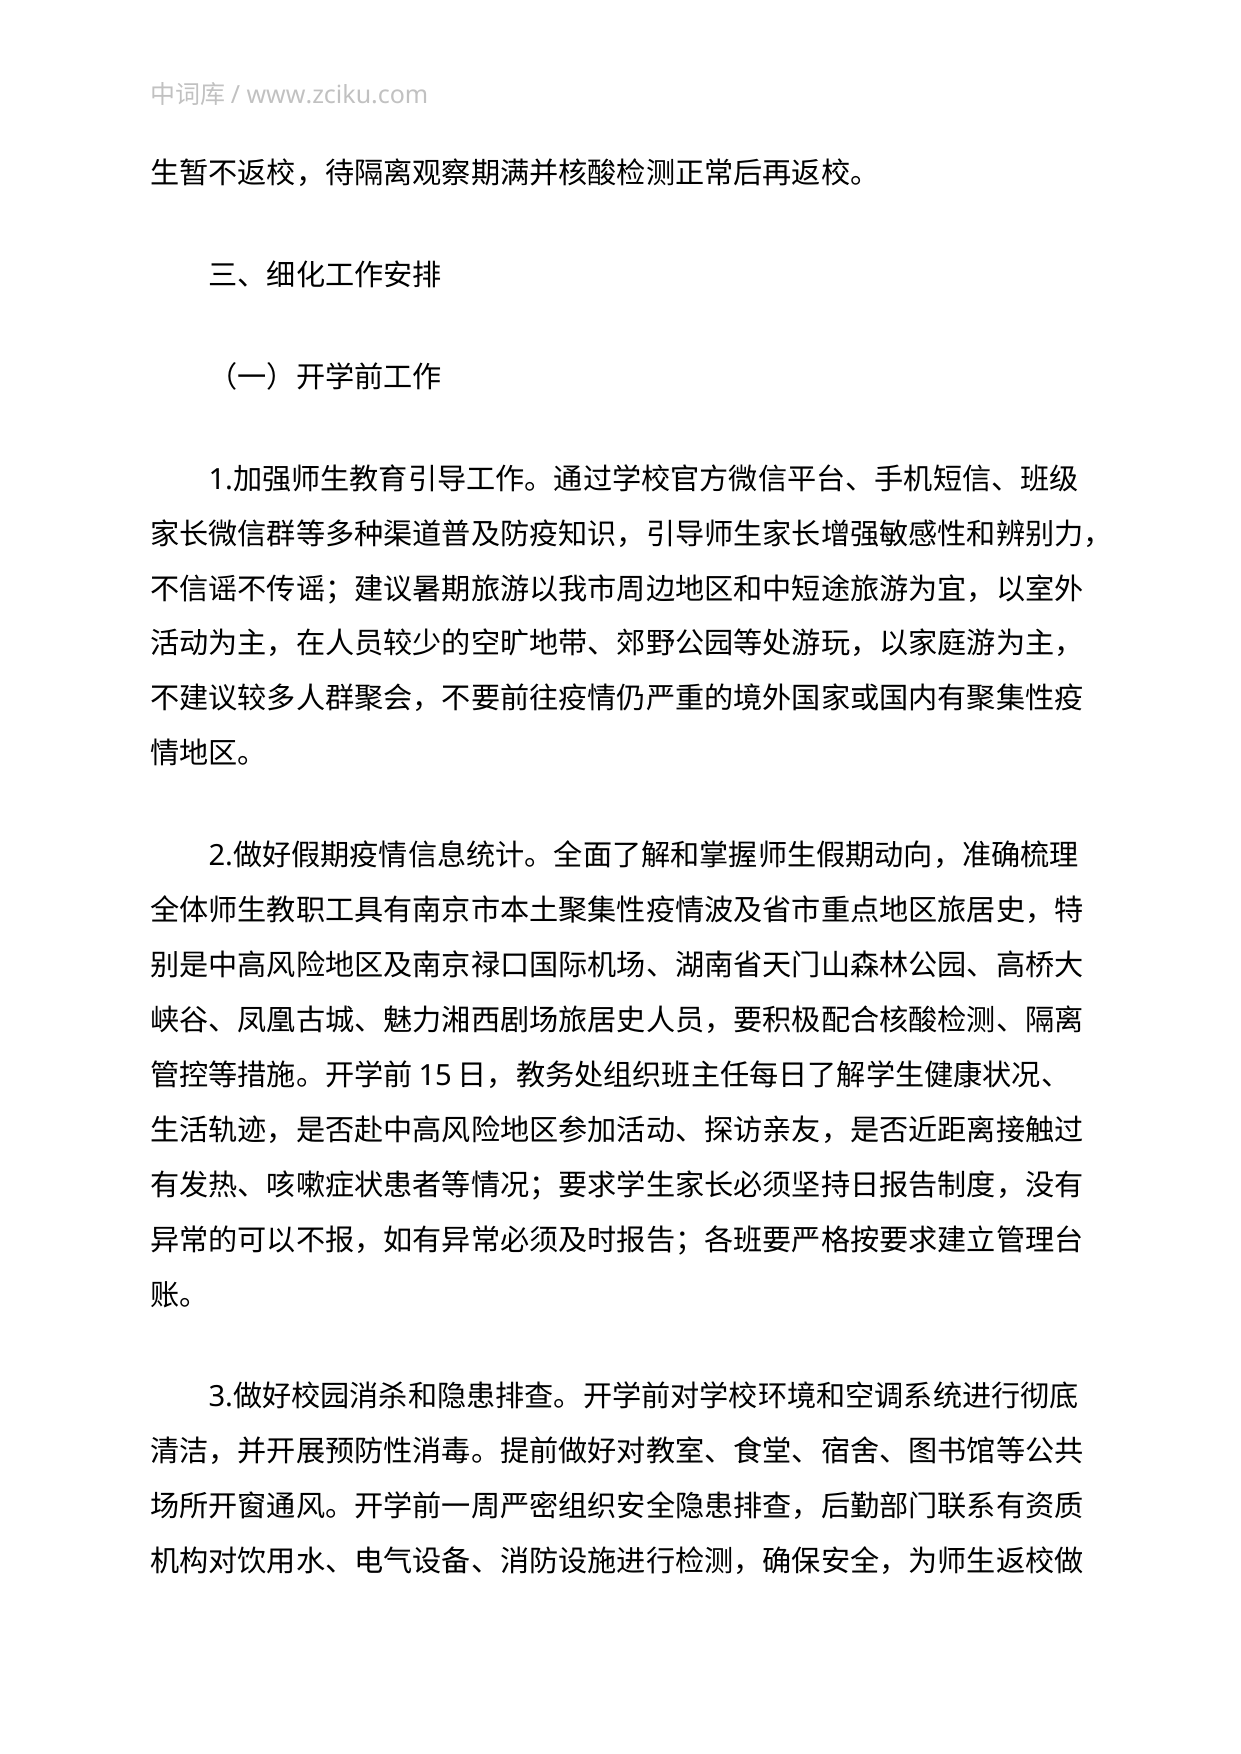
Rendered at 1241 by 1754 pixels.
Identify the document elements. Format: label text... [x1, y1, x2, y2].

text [150, 150, 1090, 192]
text 三、细化工作安排 [150, 252, 1090, 294]
text （一）开学前工作 [150, 353, 1090, 396]
text 1.加强师生教育引导工作。通过学校官方微信平台、手机短信、班级家长微信群等多种渠道普及防疫知识，引导师生家长增强敏感性和辨别力，不信谣不传谣；建议暑期旅游以我市周边地区和中短途旅游为宜，以室外活动为主，在人员较少的空旷地带、郊野公园等处游玩，以家庭游为主，不建议较多人群聚会，不要前往疫情仍严重的境外国家或国内有聚集性疫情地区。 [150, 455, 1090, 772]
text 2.做好假期疫情信息统计。全面了解和掌握师生假期动向，准确梳理全体师生教职工具有南京市本土聚集性疫情波及省市重点地区旅居史，特别是中高风险地区及南京禄口国际机场、湖南省天门山森林公园、高桥大峡谷、凤凰古城、魅力湘西剧场旅居史人员，要积极配合核酸检测、隔离管控等措施。开学前15日，教务处组织班主任每日了解学生健康状况、生活轨迹，是否赴中高风险地区参加活动、探访亲友，是否近距离接触过有发热、咳嗽症状患者等情况；要求学生家长必须坚持日报告制度，没有异常的可以不报，如有异常必须及时报告；各班要严格按要求建立管理台账。 [150, 832, 1090, 1313]
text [150, 1373, 1090, 1580]
